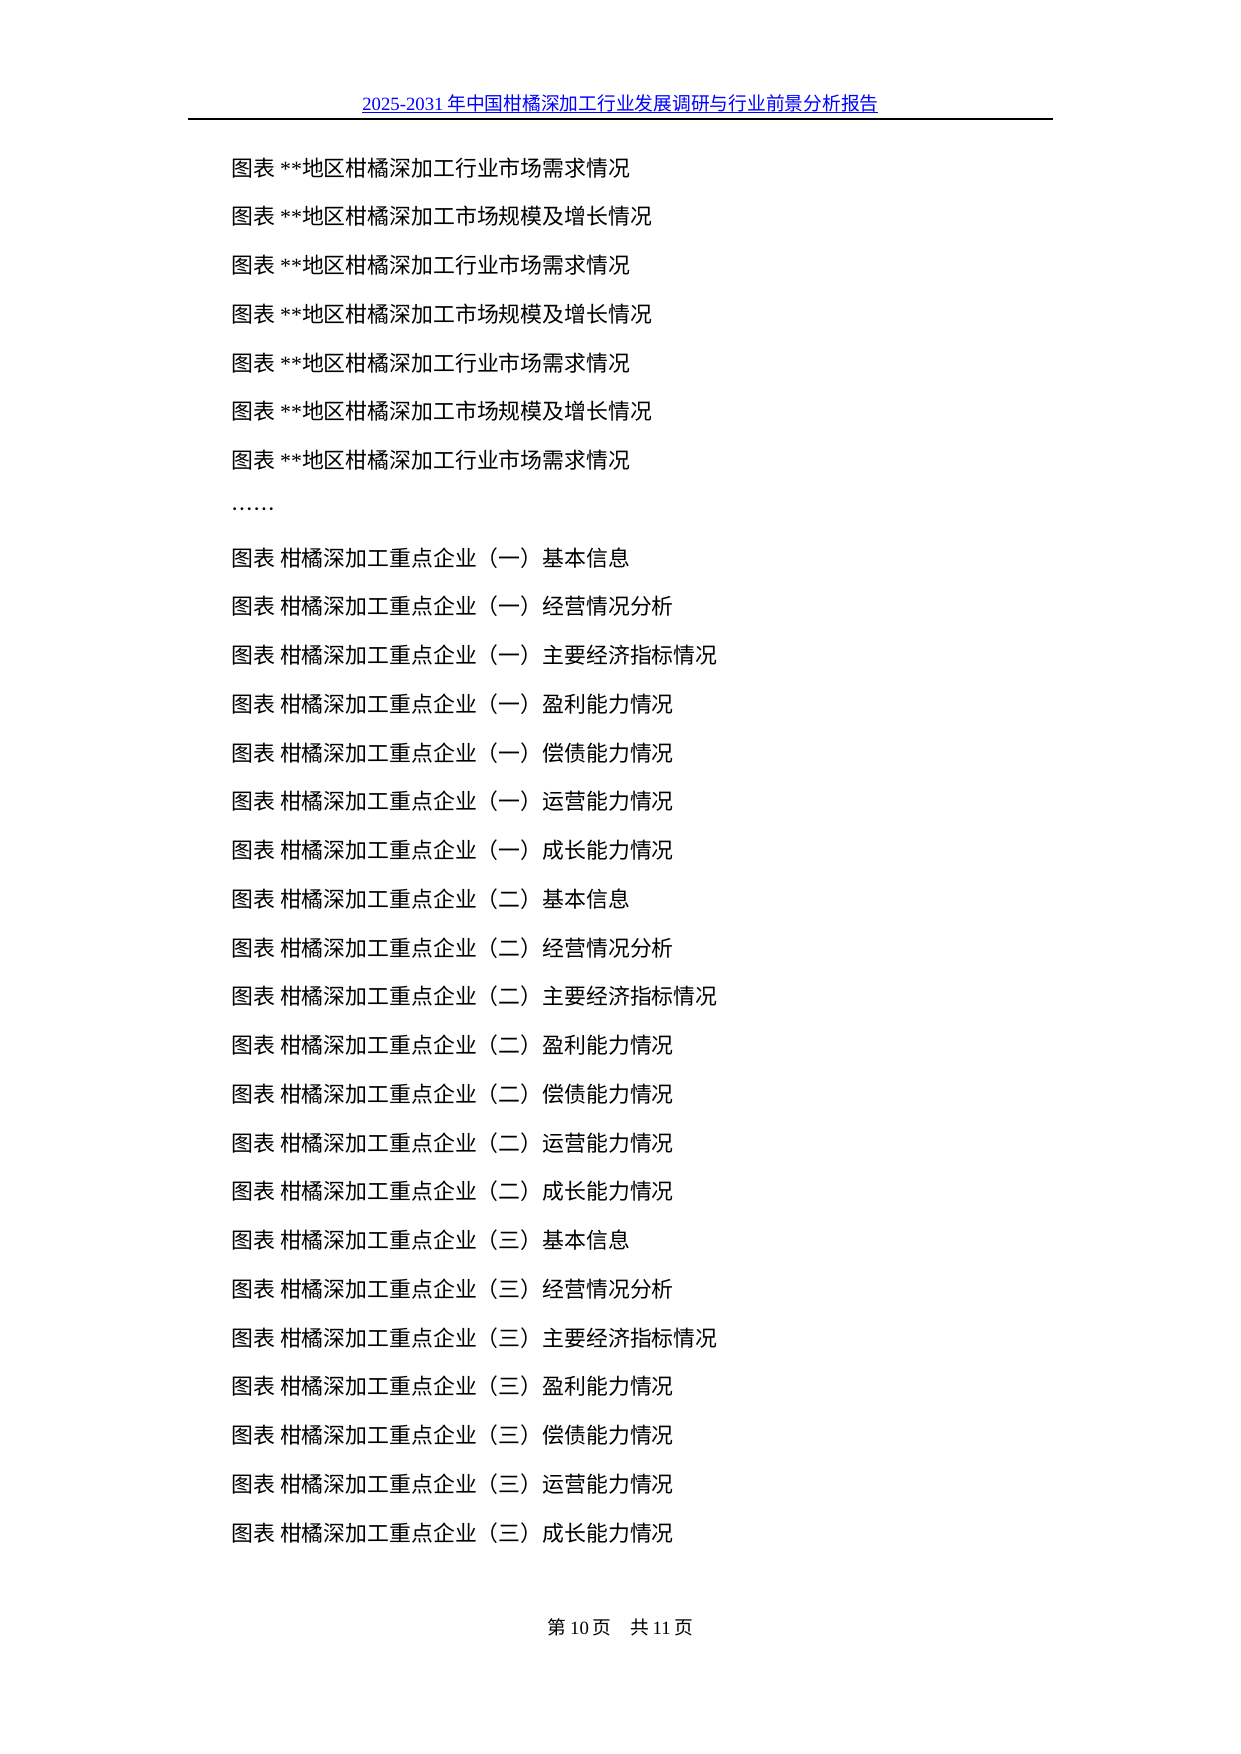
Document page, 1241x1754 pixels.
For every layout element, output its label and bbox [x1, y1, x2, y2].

text [187, 150, 1053, 1548]
